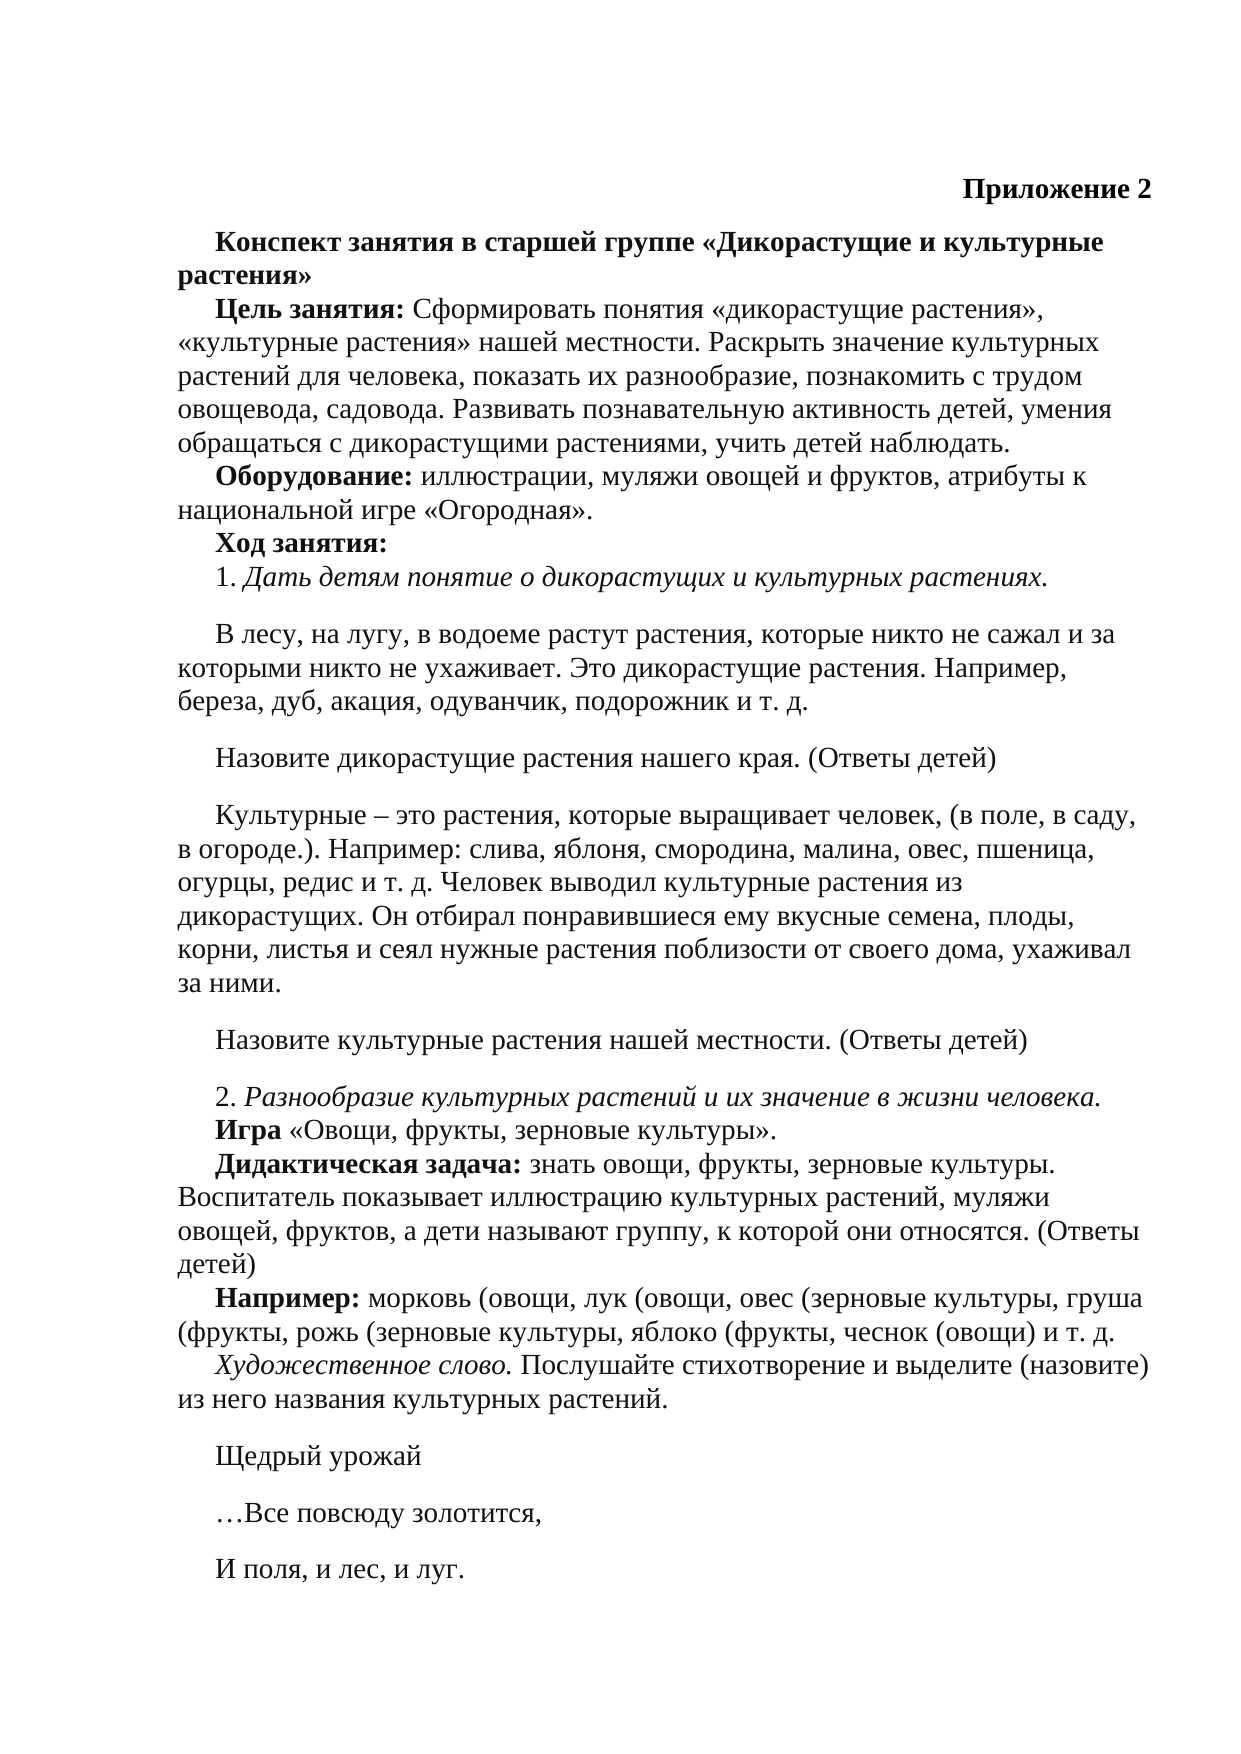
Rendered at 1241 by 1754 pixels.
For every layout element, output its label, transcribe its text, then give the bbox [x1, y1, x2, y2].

text …Все повсюду золотится, [177, 1495, 1152, 1528]
text Назовите дикорастущие растения нашего края. (Ответы детей) [177, 740, 1152, 774]
text Например: морковь (овощи, лук (овощи, овес (зерновые культуры, груша (фрукты, рожь (зерновые культуры, яблоко (фрукты, чеснок (овощи) и т. д. [177, 1280, 1152, 1347]
text 2. Разнообразие культурных растений и их значение в жизни человека. [177, 1079, 1152, 1112]
text И поля, и лес, и луг. [177, 1552, 1152, 1585]
text Приложение 2 [177, 171, 1152, 204]
text Оборудование: иллюстрации, муляжи овощей и фруктов, атрибуты к национальной игре «Огородная». [177, 458, 1152, 526]
text Щедрый урожай [177, 1438, 1152, 1471]
text Цель занятия: Сформировать понятия «дикорастущие растения», «культурные растения» нашей местности. Раскрыть значение культурных растений для человека, показать их разнообразие, познакомить с трудом овощевода, садовода. Развивать познавательную активность детей, умения обращаться с дикорастущими растениями, учить детей наблюдать. [177, 291, 1152, 458]
text Назовите культурные растения нашей местности. (Ответы детей) [177, 1022, 1152, 1055]
text Игра «Овощи, фрукты, зерновые культуры». [177, 1112, 1152, 1146]
text 1. Дать детям понятие о дикорастущих и культурных растениях. [177, 559, 1152, 593]
text Ход занятия: [177, 526, 1152, 559]
text В лесу, на лугу, в водоеме растут растения, которые никто не сажал и за которыми никто не ухаживает. Это дикорастущие растения. Например, береза, дуб, акация, одуванчик, подорожник и т. д. [177, 616, 1152, 717]
text Дидактическая задача: знать овощи, фрукты, зерновые культуры. Воспитатель показывает иллюстрацию культурных растений, муляжи овощей, фруктов, а дети называют группу, к которой они относятся. (Ответы детей) [177, 1146, 1152, 1280]
text Культурные – это растения, которые выращивает человек, (в поле, в саду, в огороде.). Например: слива, яблоня, смородина, малина, овес, пшеница, огурцы, редис и т. д. Человек выводил культурные растения из дикорастущих. Он отбирал понравившиеся ему вкусные семена, плоды, корни, листья и сеял нужные растения поблизости от своего дома, ухаживал за ними. [177, 797, 1152, 998]
text Конспект занятия в старшей группе «Дикорастущие и культурные растения» [177, 224, 1152, 291]
text Художественное слово. Послушайте стихотворение и выделите (назовите) из него названия культурных растений. [177, 1347, 1152, 1414]
